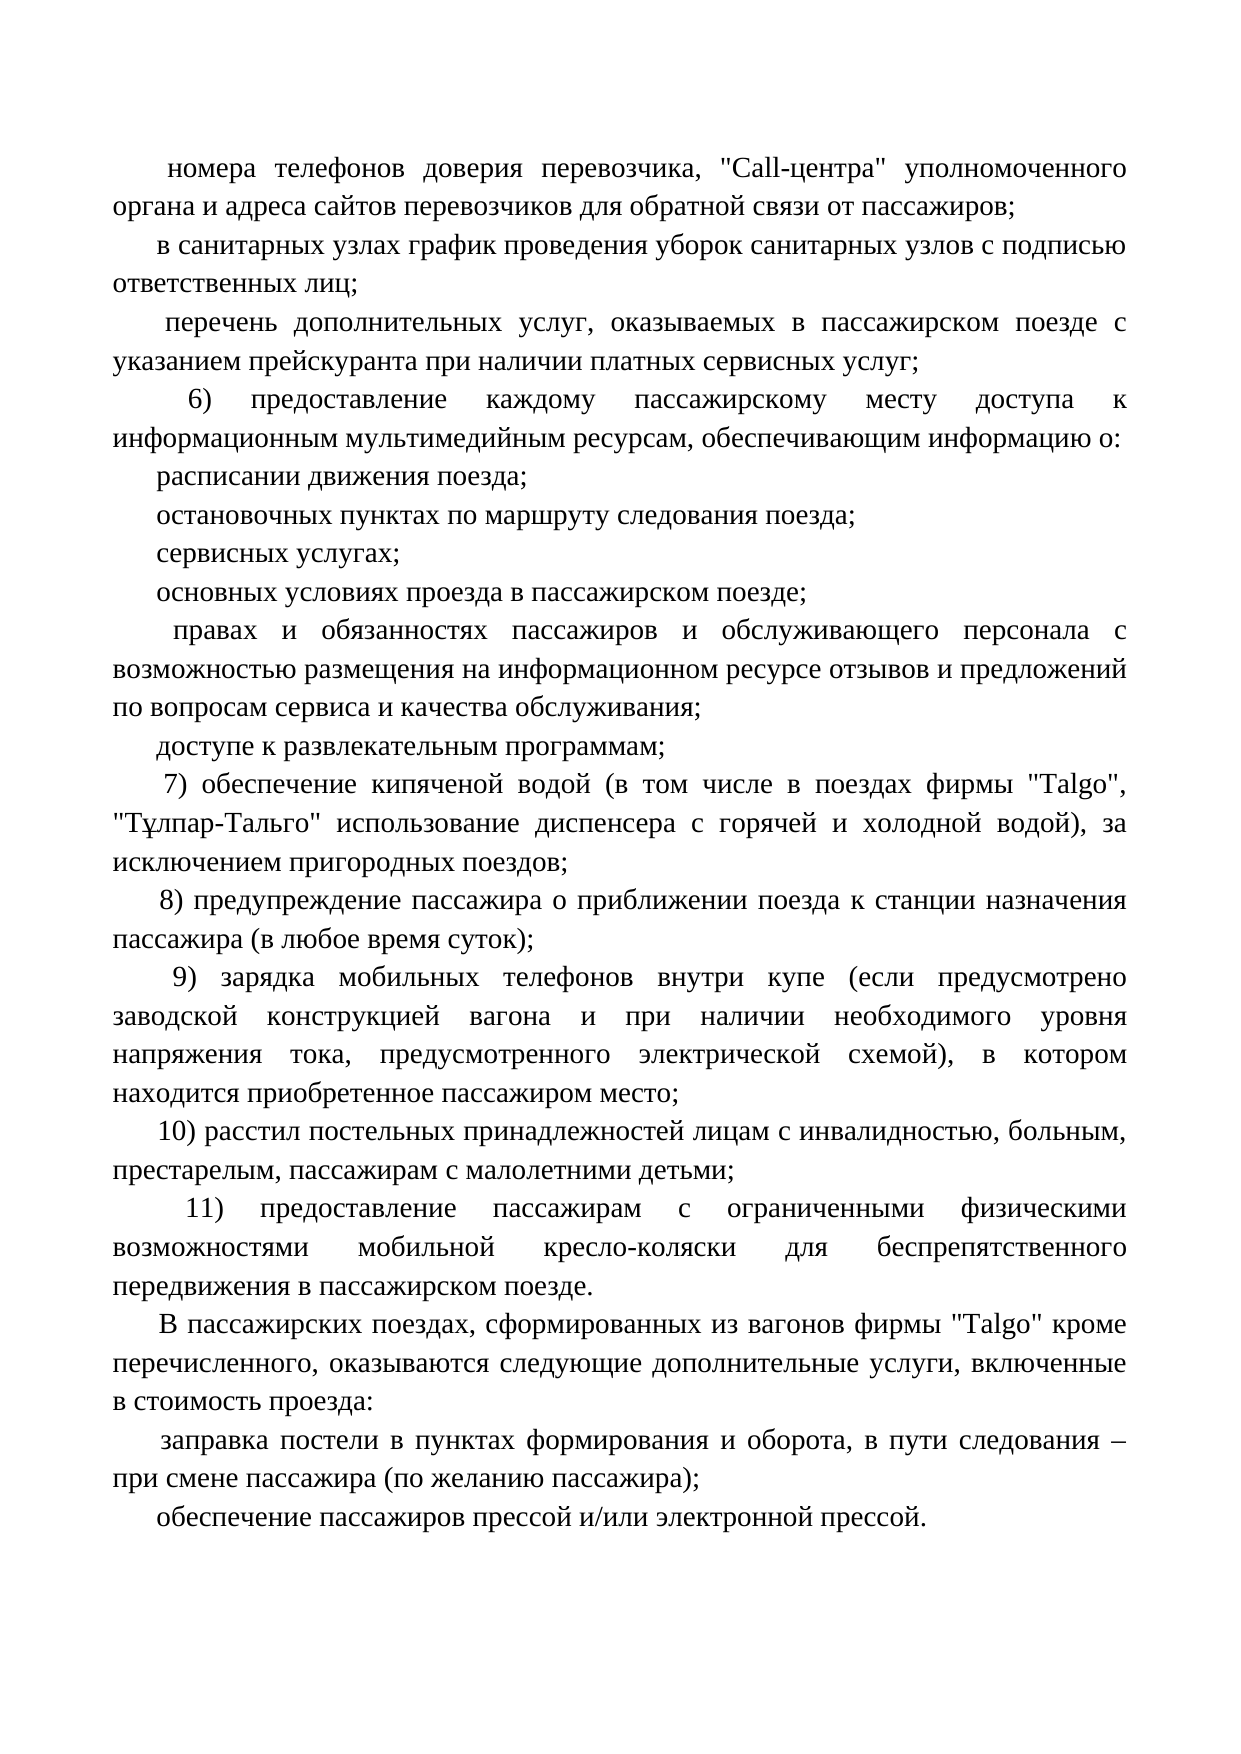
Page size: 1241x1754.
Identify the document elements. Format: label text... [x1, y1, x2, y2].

text В пассажирских поездах, сформированных из вагонов фирмы "Talgo" кроме перечисленного, оказываются следующие дополнительные услуги, включенные в стоимость проезда: [112, 1306, 1128, 1417]
text правах и обязанностях пассажиров и обслуживающего персонала с возможностью размещения на информационном ресурсе отзывов и предложений по вопросам сервиса и качества обслуживания; [112, 612, 1128, 723]
text сервисных услугах; [112, 535, 1128, 569]
text номера телефонов доверия перевозчика, "Call-центра" уполномоченного органа и адреса сайтов перевозчиков для обратной связи от пассажиров; [112, 150, 1128, 222]
text 8) предупреждение пассажира о приближении поезда к станции назначения пассажира (в любое время суток); [112, 882, 1128, 954]
text перечень дополнительных услуг, оказываемых в пассажирском поезде с указанием прейскуранта при наличии платных сервисных услуг; [112, 304, 1128, 376]
text заправка постели в пунктах формирования и оборота, в пути следования – при смене пассажира (по желанию пассажира); [112, 1422, 1128, 1494]
text в санитарных узлах график проведения уборок санитарных узлов с подписью ответственных лиц; [112, 227, 1128, 299]
text остановочных пунктах по маршруту следования поезда; [112, 497, 1128, 530]
text 11) предоставление пассажирам с ограниченными физическими возможностями мобильной кресло-коляски для беспрепятственного передвижения в пассажирском поезде. [112, 1191, 1128, 1301]
text 9) зарядка мобильных телефонов внутри купе (если предусмотрено заводской конструкцией вагона и при наличии необходимого уровня напряжения тока, предусмотренного электрической схемой), в котором находится приобретенное пассажиром место; [112, 959, 1128, 1108]
text 6) предоставление каждому пассажирскому месту доступа к информационным мультимедийным ресурсам, обеспечивающим информацию о: [112, 381, 1128, 453]
text 7) обеспечение кипяченой водой (в том числе в поездах фирмы "Talgo", "Тұлпар-Тальго" использование диспенсера с горячей и холодной водой), за исключением пригородных поездов; [112, 767, 1128, 877]
text доступе к развлекательным программам; [112, 728, 1128, 762]
text 10) расстил постельных принадлежностей лицам с инвалидностью, больным, престарелым, пассажирам с малолетними детьми; [112, 1113, 1128, 1186]
text расписании движения поезда; [112, 458, 1128, 492]
text обеспечение пассажиров прессой и/или электронной прессой. [112, 1499, 1128, 1532]
text основных условиях проезда в пассажирском поезде; [112, 574, 1128, 607]
